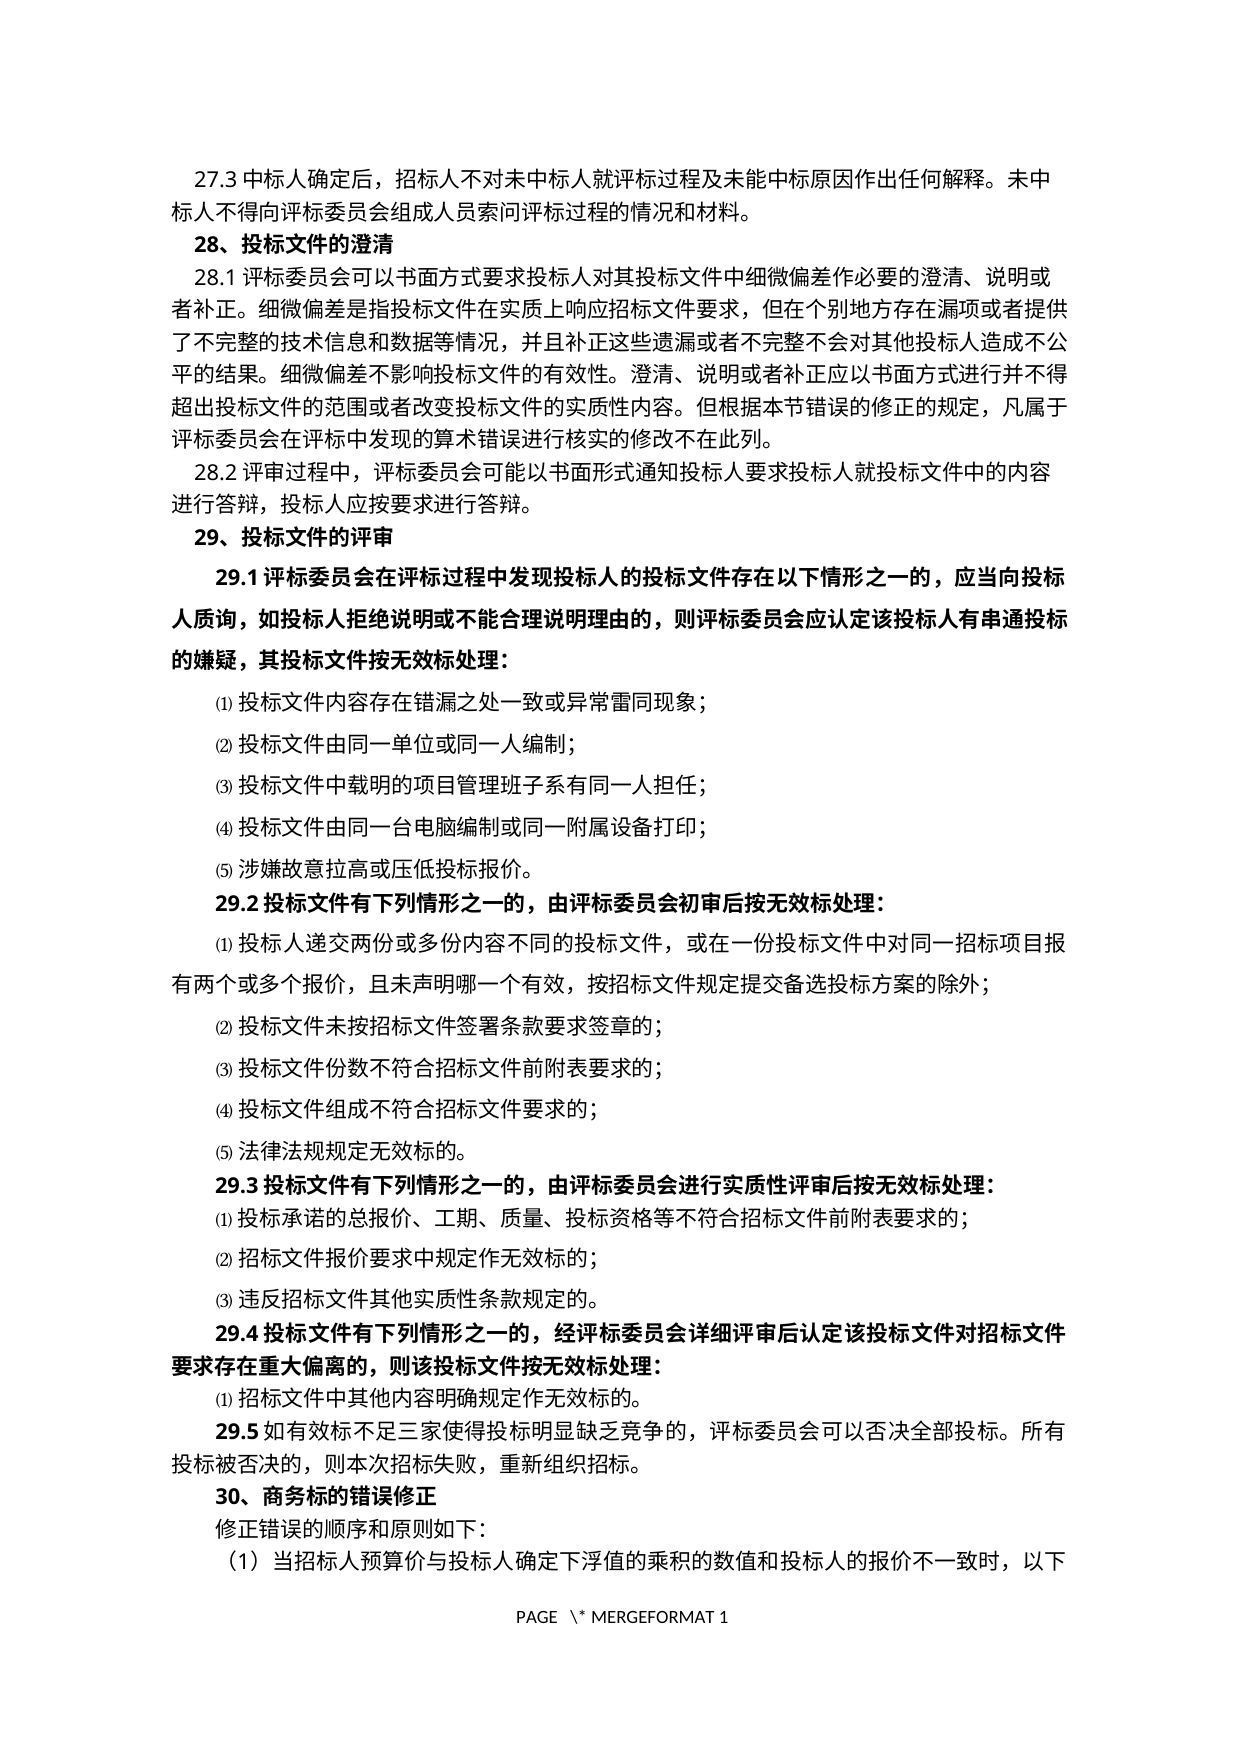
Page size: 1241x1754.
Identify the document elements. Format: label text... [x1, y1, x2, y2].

text 27.3中标人确定后，招标人不对未中标人就评标过程及未能中标原因作出任何解释。未中标人不得向评标委员会组成人员索问评标过程的情况和材料。 [171, 162, 1069, 227]
text 29.1评标委员会在评标过程中发现投标人的投标文件存在以下情形之一的，应当向投标人质询，如投标人拒绝说明或不能合理说明理由的，则评标委员会应认定该投标人有串通投标的嫌疑，其投标文件按无效标处理： [171, 552, 1069, 677]
text ⑷投标文件组成不符合招标文件要求的； [171, 1084, 1069, 1126]
text 28、投标文件的澄清 [171, 227, 1069, 259]
text ⑵投标文件未按招标文件签署条款要求签章的； [171, 1001, 1069, 1043]
text 29、投标文件的评审 [171, 519, 1069, 552]
text ⑴招标文件中其他内容明确规定作无效标的。 [171, 1381, 1069, 1414]
text ⑶投标文件份数不符合招标文件前附表要求的； [171, 1043, 1069, 1084]
text ⑸法律法规规定无效标的。 [171, 1126, 1069, 1168]
text 29.4投标文件有下列情形之一的，经评标委员会详细评审后认定该投标文件对招标文件要求存在重大偏离的，则该投标文件按无效标处理： [171, 1316, 1069, 1381]
text ⑴投标人递交两份或多份内容不同的投标文件，或在一份投标文件中对同一招标项目报有两个或多个报价，且未声明哪一个有效，按招标文件规定提交备选投标方案的除外； [171, 918, 1069, 1001]
text ⑴投标承诺的总报价、工期、质量、投标资格等不符合招标文件前附表要求的； [171, 1200, 1069, 1233]
text 28.1评标委员会可以书面方式要求投标人对其投标文件中细微偏差作必要的澄清、说明或者补正。细微偏差是指投标文件在实质上响应招标文件要求，但在个别地方存在漏项或者提供了不完整的技术信息和数据等情况，并且补正这些遗漏或者不完整不会对其他投标人造成不公平的结果。细微偏差不影响投标文件的有效性。澄清、说明或者补正应以书面方式进行并不得超出投标文件的范围或者改变投标文件的实质性内容。但根据本节错误的修正的规定，凡属于评标委员会在评标中发现的算术错误进行核实的修改不在此列。 [171, 259, 1069, 454]
text ⑸涉嫌故意拉高或压低投标报价。 [171, 844, 1069, 885]
text 修正错误的顺序和原则如下： [171, 1511, 1069, 1544]
text ⑴投标文件内容存在错漏之处一致或异常雷同现象； [171, 677, 1069, 719]
text 29.3投标文件有下列情形之一的，由评标委员会进行实质性评审后按无效标处理： [171, 1168, 1069, 1200]
text 28.2评审过程中，评标委员会可能以书面形式通知投标人要求投标人就投标文件中的内容进行答辩，投标人应按要求进行答辩。 [171, 454, 1069, 519]
text 29.5如有效标不足三家使得投标明显缺乏竞争的，评标委员会可以否决全部投标。所有投标被否决的，则本次招标失败，重新组织招标。 [171, 1414, 1069, 1479]
text ⑵招标文件报价要求中规定作无效标的； [171, 1233, 1069, 1274]
text 30、商务标的错误修正 [171, 1479, 1069, 1511]
text ⑵投标文件由同一单位或同一人编制； [171, 719, 1069, 760]
text ⑶投标文件中载明的项目管理班子系有同一人担任； [171, 760, 1069, 802]
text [171, 1544, 1069, 1576]
text ⑷投标文件由同一台电脑编制或同一附属设备打印； [171, 802, 1069, 844]
text 29.2投标文件有下列情形之一的，由评标委员会初审后按无效标处理： [171, 885, 1069, 918]
text ⑶违反招标文件其他实质性条款规定的。 [171, 1274, 1069, 1316]
